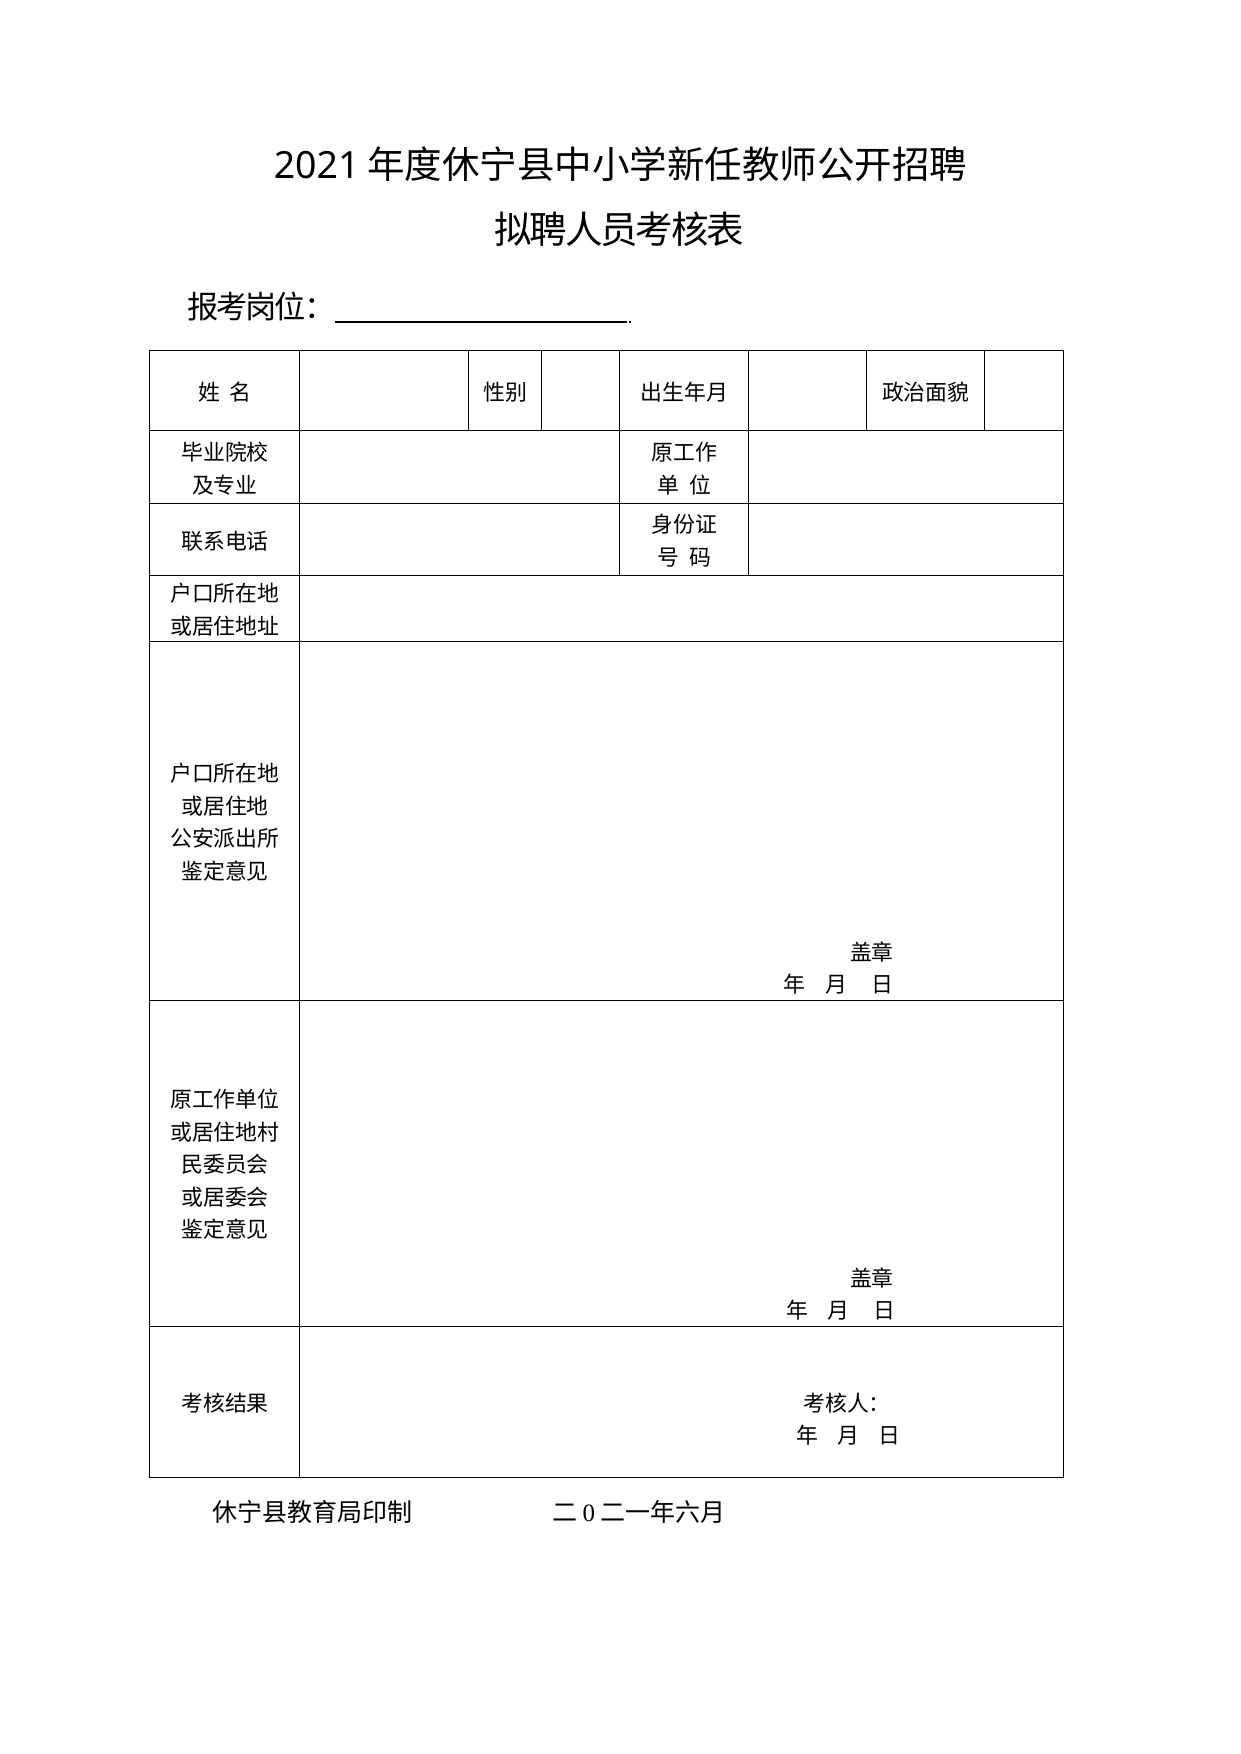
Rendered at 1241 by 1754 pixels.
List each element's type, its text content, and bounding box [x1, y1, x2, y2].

table_cell 考核人： 年 月 日 [300, 1327, 1063, 1477]
text 拟聘人员考核表 [187, 194, 1053, 259]
table_cell 联系电话 [150, 504, 299, 575]
table_cell 盖章 年 月 日 [300, 1001, 1063, 1326]
table_header 姓 名 [150, 351, 299, 430]
table_header [300, 351, 468, 430]
text 休宁县教育局印制 二0二一年六月 [187, 1478, 1053, 1543]
table_cell 身份证 号 码 [620, 504, 748, 575]
table_cell 考核结果 [150, 1327, 299, 1477]
table_cell 毕业院校 及专业 [150, 431, 299, 503]
table_cell [300, 431, 619, 503]
table_cell [749, 504, 1063, 575]
table_header [749, 351, 866, 430]
table_cell 盖章 年 月 日 [300, 642, 1063, 999]
table_header 政治面貌 [867, 351, 984, 430]
table_cell 原工作 单 位 [620, 431, 748, 503]
table_cell [300, 504, 619, 575]
table_cell 户口所在地或居住地 公安派出所 鉴定意见 [150, 642, 299, 999]
table_cell 原工作单位或居住地村民委员会 或居委会 鉴定意见 [150, 1001, 299, 1326]
table_header [985, 351, 1063, 430]
table_header 出生年月 [620, 351, 748, 430]
table_cell [300, 576, 1063, 641]
table_cell [749, 431, 1063, 503]
text 报考岗位： [187, 272, 1053, 337]
table_header [542, 351, 619, 430]
table_header 性别 [469, 351, 541, 430]
text 2021年度休宁县中小学新任教师公开招聘 [187, 129, 1053, 194]
table_cell 户口所在地或居住地址 [150, 576, 299, 641]
